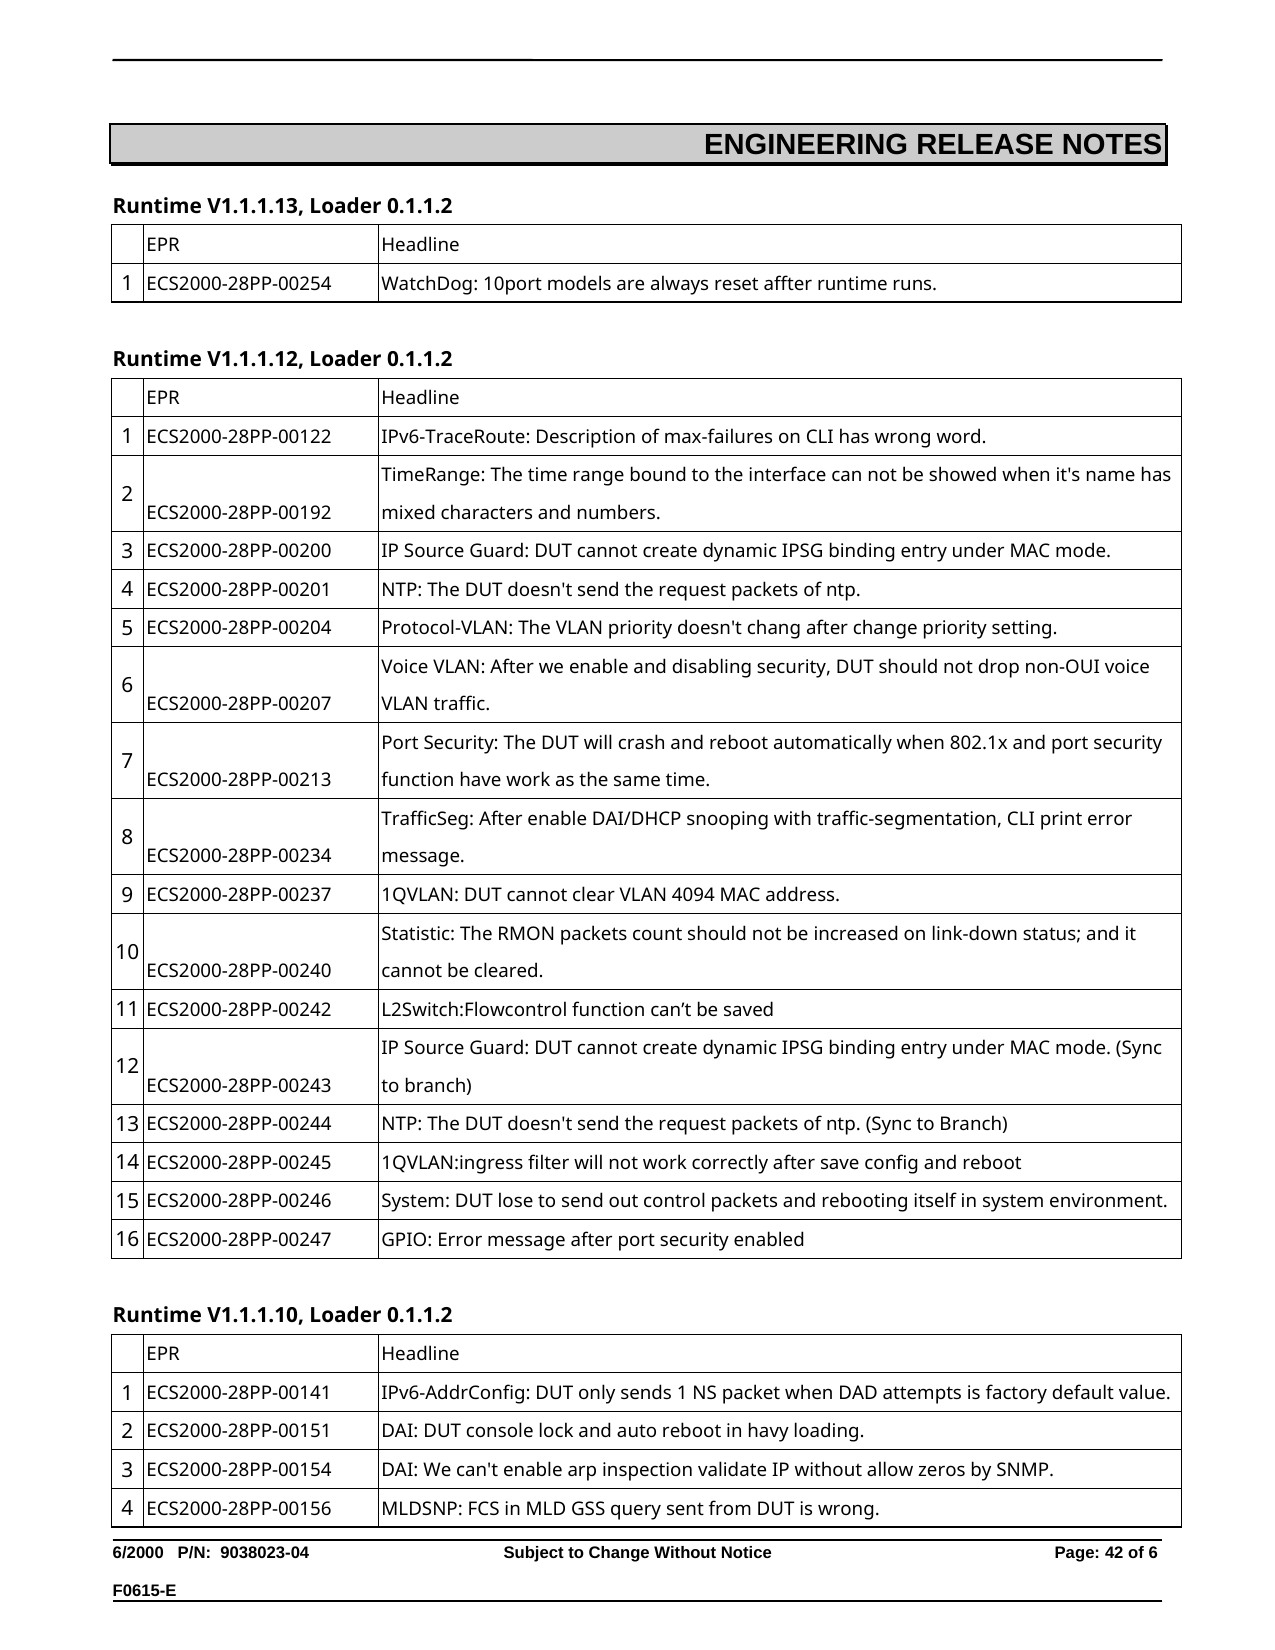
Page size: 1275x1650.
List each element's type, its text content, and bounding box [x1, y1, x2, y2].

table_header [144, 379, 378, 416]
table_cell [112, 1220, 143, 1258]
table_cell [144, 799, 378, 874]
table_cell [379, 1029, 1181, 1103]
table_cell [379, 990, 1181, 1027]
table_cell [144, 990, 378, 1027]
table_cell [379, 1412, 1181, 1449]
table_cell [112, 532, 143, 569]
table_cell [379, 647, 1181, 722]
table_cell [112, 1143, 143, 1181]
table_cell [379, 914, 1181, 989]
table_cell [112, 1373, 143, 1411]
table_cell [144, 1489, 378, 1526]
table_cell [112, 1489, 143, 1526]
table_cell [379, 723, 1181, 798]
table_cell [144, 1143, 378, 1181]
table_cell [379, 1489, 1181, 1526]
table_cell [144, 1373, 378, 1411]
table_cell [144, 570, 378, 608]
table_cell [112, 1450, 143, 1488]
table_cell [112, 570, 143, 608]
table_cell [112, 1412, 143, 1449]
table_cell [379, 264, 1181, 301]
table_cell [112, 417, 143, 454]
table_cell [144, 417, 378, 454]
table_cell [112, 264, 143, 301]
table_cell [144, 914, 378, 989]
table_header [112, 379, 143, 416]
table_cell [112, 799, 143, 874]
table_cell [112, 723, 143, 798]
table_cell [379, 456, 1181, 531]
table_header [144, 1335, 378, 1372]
text Runtime V1.1.1.10, Loader 0.1.1.2 [112, 1296, 1162, 1334]
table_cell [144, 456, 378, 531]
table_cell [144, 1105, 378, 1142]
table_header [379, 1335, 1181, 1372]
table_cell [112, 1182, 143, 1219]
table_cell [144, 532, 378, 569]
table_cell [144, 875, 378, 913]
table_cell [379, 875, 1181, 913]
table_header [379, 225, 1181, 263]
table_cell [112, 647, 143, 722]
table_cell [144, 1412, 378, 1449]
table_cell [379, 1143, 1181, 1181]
text Runtime V1.1.1.13, Loader 0.1.1.2 [112, 187, 1162, 224]
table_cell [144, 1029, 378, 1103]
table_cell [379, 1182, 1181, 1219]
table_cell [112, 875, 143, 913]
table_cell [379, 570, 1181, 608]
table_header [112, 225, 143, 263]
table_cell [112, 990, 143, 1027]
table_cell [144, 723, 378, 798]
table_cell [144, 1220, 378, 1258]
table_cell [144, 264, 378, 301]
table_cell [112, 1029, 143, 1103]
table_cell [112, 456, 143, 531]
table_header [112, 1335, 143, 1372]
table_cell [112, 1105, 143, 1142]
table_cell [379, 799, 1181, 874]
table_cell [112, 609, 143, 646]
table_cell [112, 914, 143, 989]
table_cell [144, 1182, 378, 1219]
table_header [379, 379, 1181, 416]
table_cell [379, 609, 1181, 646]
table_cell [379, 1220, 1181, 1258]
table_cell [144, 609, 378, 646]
text Runtime V1.1.1.12, Loader 0.1.1.2 [112, 340, 1162, 377]
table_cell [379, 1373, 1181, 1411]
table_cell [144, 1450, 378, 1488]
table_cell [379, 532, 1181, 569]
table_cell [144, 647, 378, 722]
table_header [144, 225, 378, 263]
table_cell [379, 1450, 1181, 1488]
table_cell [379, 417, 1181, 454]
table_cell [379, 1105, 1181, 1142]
